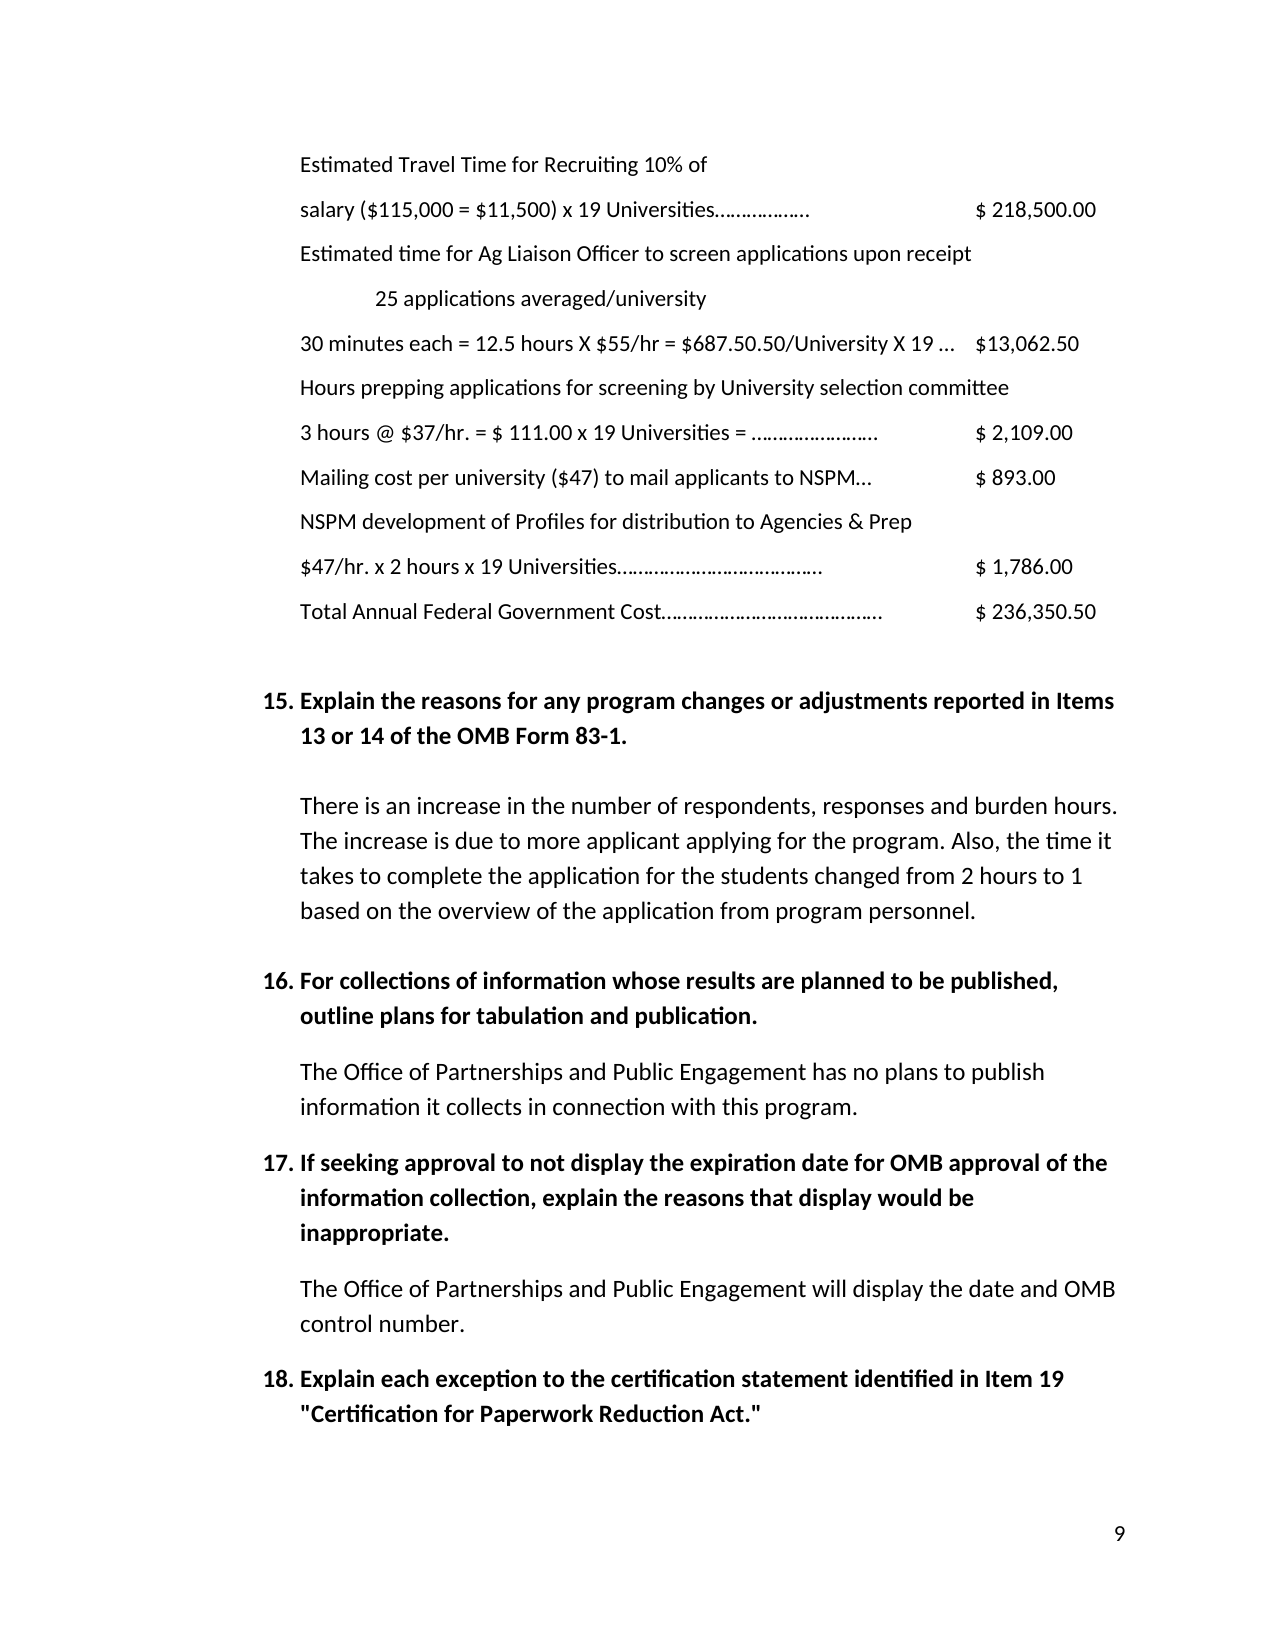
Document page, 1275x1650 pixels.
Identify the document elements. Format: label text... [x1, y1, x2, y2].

text Estimated time for Ag Liaison Officer to screen applications upon receipt [262, 239, 1125, 267]
text NSPM development of Profiles for distribution to Agencies & Prep [262, 507, 1125, 536]
text 3 hours @ $37/hr. = $ 111.00 x 19 Universities = …………………… $ 2,109.00 [262, 418, 1125, 446]
list There is an increase in the number of respondents, responses and burden hours. The increase is due to more applicant applying for the program. Also, the time it takes to complete the application for the students changed from 2 hours to 1 based on the overview of the application from program personnel. [300, 790, 1125, 926]
text Total Annual Federal Government Cost…………………………………… $ 236,350.50 [225, 597, 1125, 660]
list Explain each exception to the certification statement identified in Item 19 "Certification for Paperwork Reduction Act." [262, 1363, 1125, 1429]
text Hours prepping applications for screening by University selection committee [262, 373, 1125, 401]
text 30 minutes each = 12.5 hours X $55/hr = $687.50.50/University X 19 … $13,062.50 [262, 329, 1125, 357]
list Explain the reasons for any program changes or adjustments reported in Items 13 or 14 of the OMB Form 83-1. [262, 685, 1125, 751]
text The Office of Partnerships and Public Engagement has no plans to publish information it collects in connection with this program. [300, 1056, 1125, 1122]
text 25 applications averaged/university [337, 284, 1125, 312]
text Estimated Travel Time for Recruiting 10% of [300, 150, 1125, 178]
text Mailing cost per university ($47) to mail applicants to NSPM… $ 893.00 [262, 463, 1125, 491]
text salary ($115,000 = $11,500) x 19 Universities……………… $ 218,500.00 [300, 195, 1125, 223]
list For collections of information whose results are planned to be published, outline plans for tabulation and publication. [262, 965, 1125, 1031]
text The Office of Partnerships and Public Engagement will display the date and OMB control number. [300, 1273, 1125, 1338]
list If seeking approval to not display the expiration date for OMB approval of the information collection, explain the reasons that display would be inappropriate. [262, 1147, 1125, 1247]
text $47/hr. x 2 hours x 19 Universities………………………………… $ 1,786.00 [262, 552, 1125, 580]
